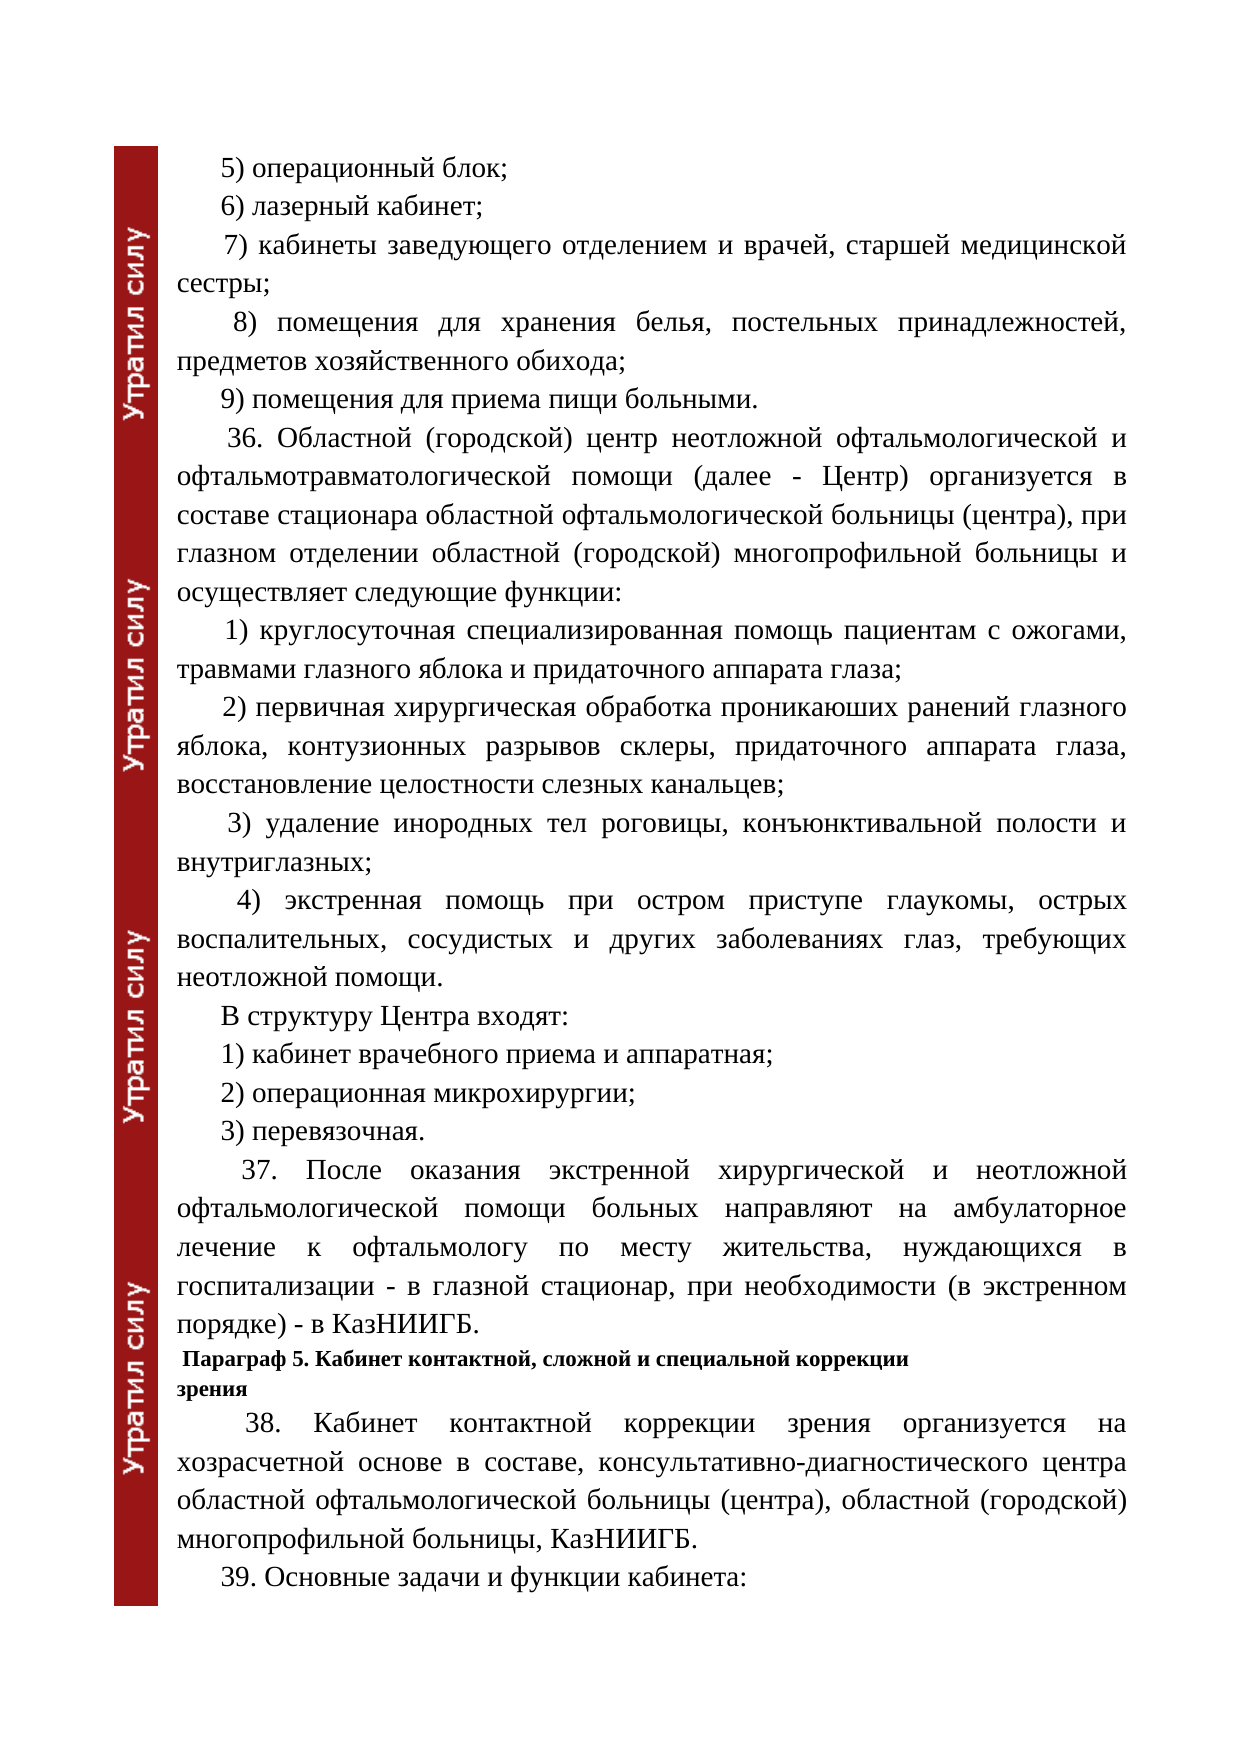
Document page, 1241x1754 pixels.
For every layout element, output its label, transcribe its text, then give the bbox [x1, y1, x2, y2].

picture [114, 376, 158, 381]
picture [114, 1031, 158, 1036]
picture [114, 299, 158, 304]
text 8) помещения для хранения белья, постельных принадлежностей, предметов хозяйственного обихода; [112, 304, 1128, 376]
text 7) кабинеты заведующего отделением и врачей, старшей медицинской сестры; [112, 227, 1128, 299]
picture [114, 1147, 158, 1152]
text 36. Областной (городской) центр неотложной офтальмологической и офтальмотравматологической помощи (далее - Центр) организуется в составе стационара областной офтальмологической больницы (центра), при глазном отделении областной (городской) многопрофильной больницы и осуществляет следующие функции: [112, 420, 1128, 607]
picture [114, 146, 158, 150]
picture [114, 222, 158, 227]
text 3) удаление инородных тел роговицы, конъюнктивальной полости и внутриглазных; [112, 805, 1128, 877]
picture [114, 1340, 158, 1345]
picture [114, 1554, 158, 1559]
text 4) экстренная помощь при остром приступе глаукомы, острых воспалительных, сосудистых и других заболеваниях глаз, требующих неотложной помощи. [112, 882, 1128, 993]
text 1) кабинет врачебного приема и аппаратная; [112, 1036, 1128, 1070]
picture [114, 183, 158, 188]
picture [114, 607, 158, 612]
picture [114, 1070, 158, 1075]
picture [114, 1401, 158, 1405]
text 39. Основные задачи и функции кабинета: [112, 1559, 1128, 1593]
picture [114, 800, 158, 805]
picture [114, 877, 158, 882]
picture [114, 1593, 158, 1606]
text 37. После оказания экстренной хирургической и неотложной офтальмологической помощи больных направляют на амбулаторное лечение к офтальмологу по месту жительства, нуждающихся в госпитализации - в глазной стационар, при необходимости (в экстренном порядке) - в КазНИИГБ. [112, 1152, 1128, 1340]
picture [114, 684, 158, 689]
text 9) помещения для приема пищи больными. [112, 381, 1128, 415]
picture [114, 993, 158, 998]
text Параграф 5. Кабинет контактной, сложной и специальной коррекции зрения [112, 1345, 1128, 1401]
text 38. Кабинет контактной коррекции зрения организуется на хозрасчетной основе в составе, консультативно-диагностического центра областной офтальмологической больницы (центра), областной (городской) многопрофильной больницы, КазНИИГБ. [112, 1405, 1128, 1554]
text 2) операционная микрохирургии; [112, 1075, 1128, 1108]
text В структуру Центра входят: [112, 998, 1128, 1031]
text 6) лазерный кабинет; [112, 188, 1128, 222]
text 3) перевязочная. [112, 1113, 1128, 1147]
text 2) первичная хирургическая обработка проникаюших ранений глазного яблока, контузионных разрывов склеры, придаточного аппарата глаза, восстановление целостности слезных канальцев; [112, 689, 1128, 800]
picture [114, 415, 158, 420]
text 5) операционный блок; [112, 150, 1128, 183]
text 1) круглосуточная специализированная помощь пациентам с ожогами, травмами глазного яблока и придаточного аппарата глаза; [112, 612, 1128, 684]
picture [114, 1108, 158, 1113]
